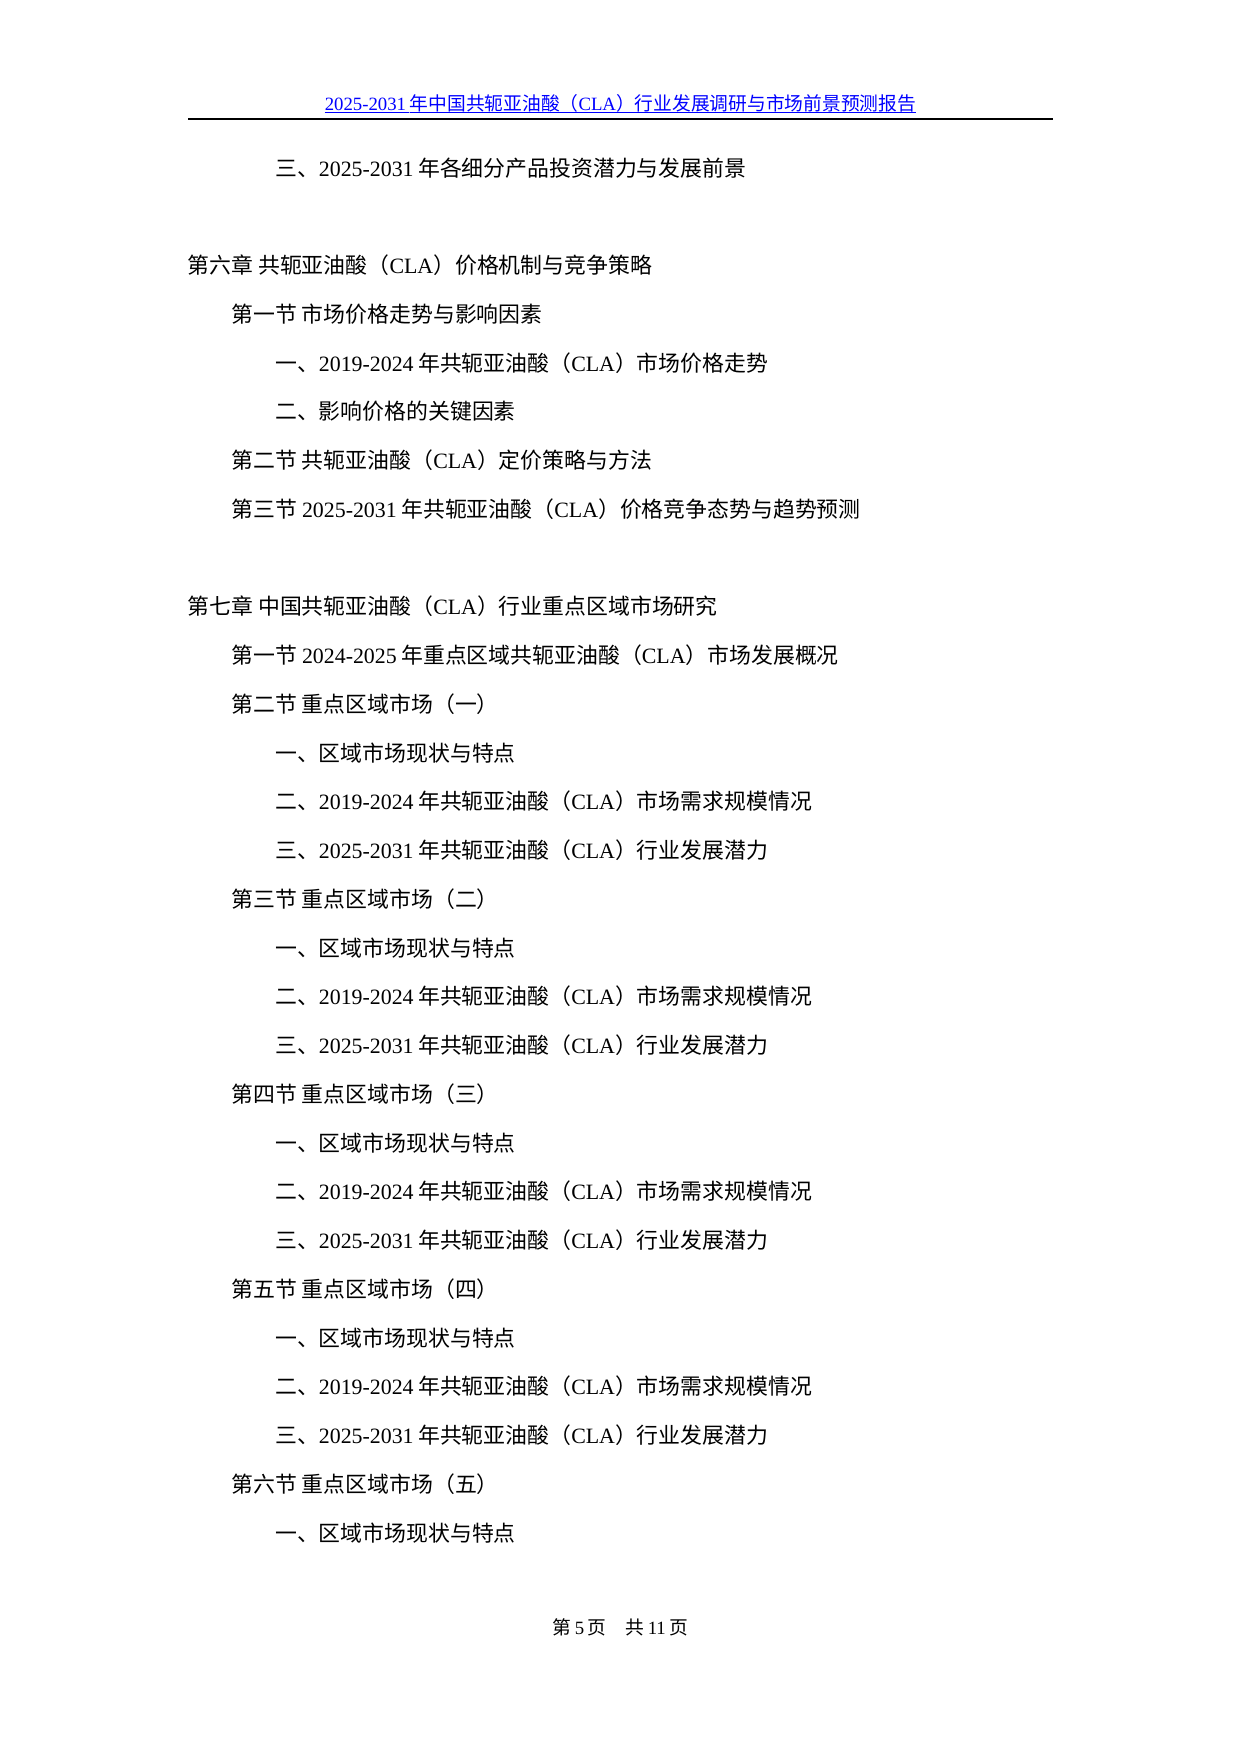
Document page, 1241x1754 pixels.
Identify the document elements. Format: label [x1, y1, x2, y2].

text [187, 150, 1053, 1548]
